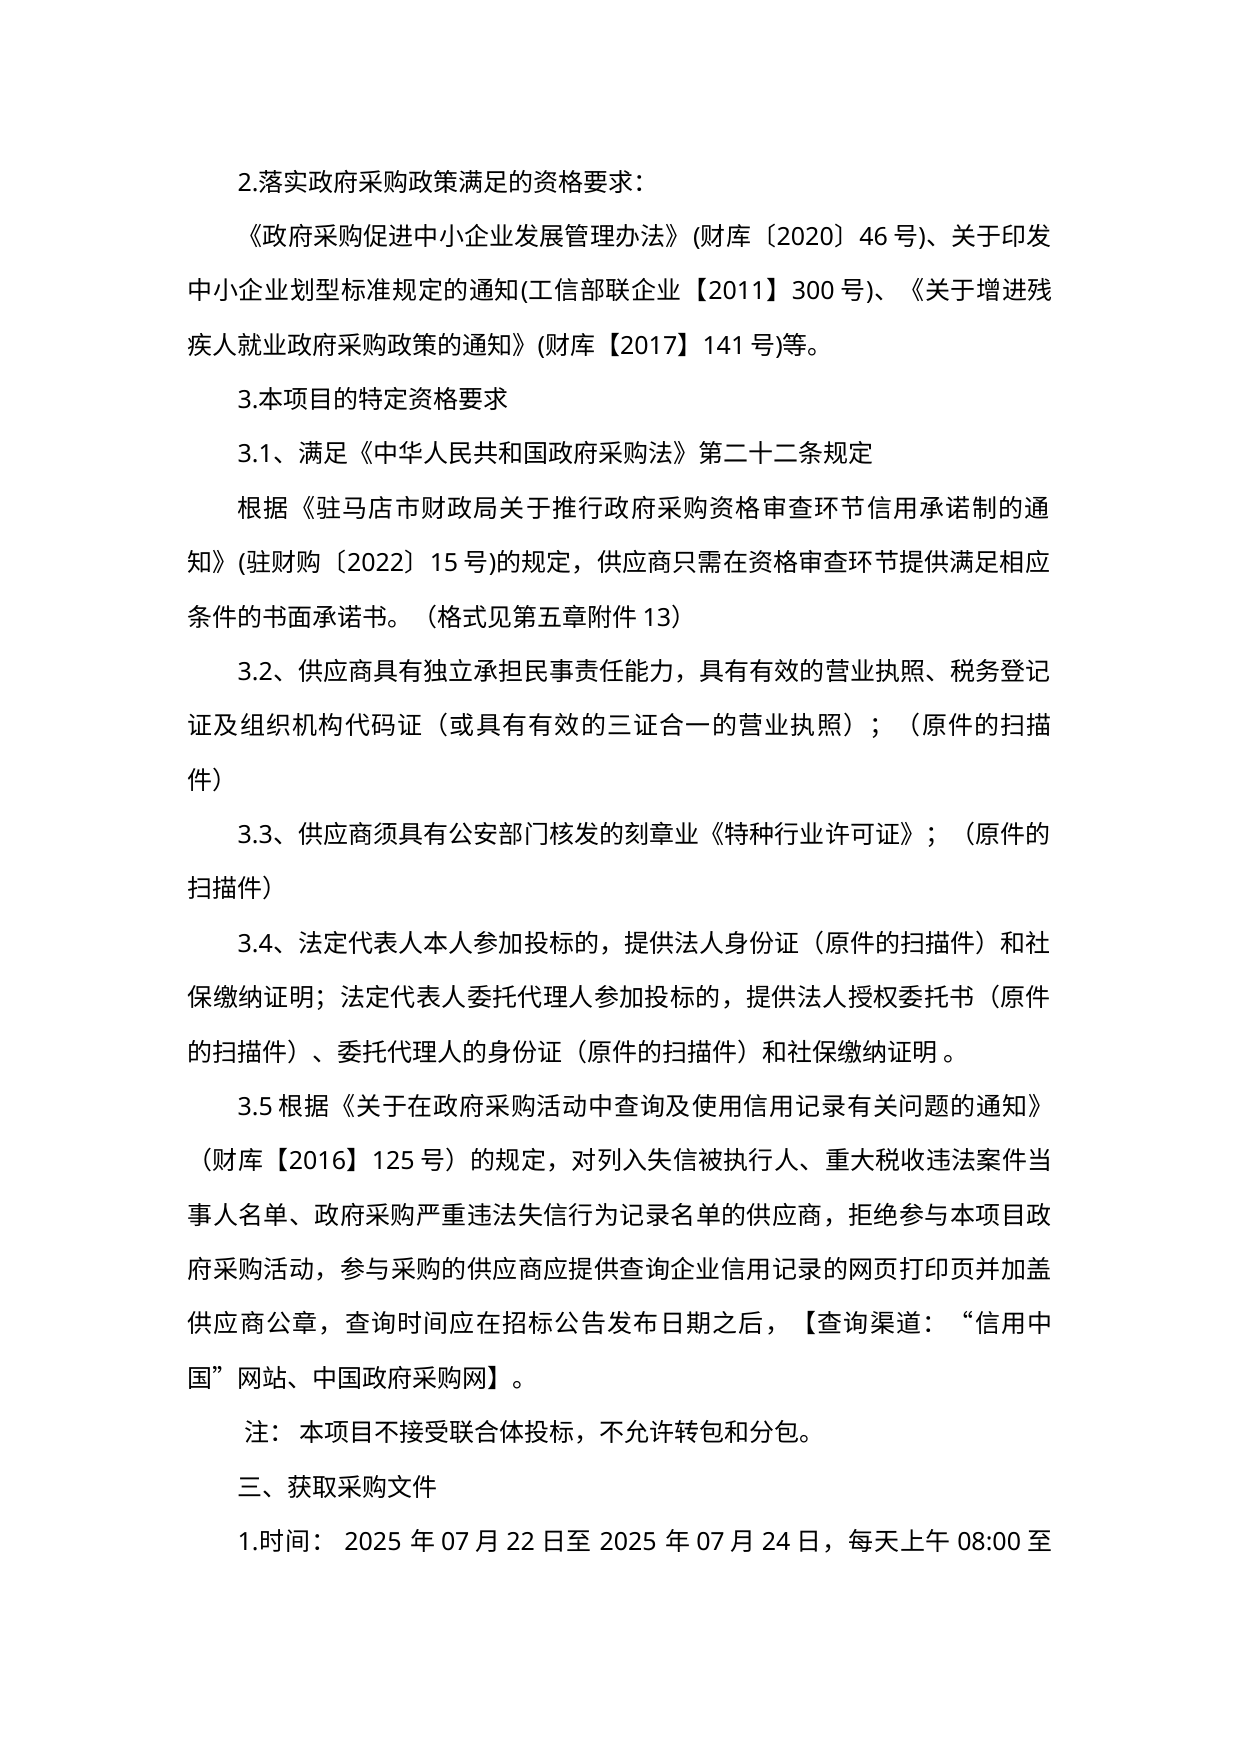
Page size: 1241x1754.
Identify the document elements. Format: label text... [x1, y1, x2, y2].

text 3.5根据《关于在政府采购活动中查询及使用信用记录有关问题的通知》（财库【2016】125号）的规定，对列入失信被执行人、重大税收违法案件当事人名单、政府采购严重违法失信行为记录名单的供应商，拒绝参与本项目政府采购活动，参与采购的供应商应提供查询企业信用记录的网页打印页并加盖供应商公章，查询时间应在招标公告发布日期之后，【查询渠道：“信用中国”网站、中国政府采购网】。 [187, 1086, 1053, 1394]
text 3.3、供应商须具有公安部门核发的刻章业《特种行业许可证》；（原件的扫描件） [187, 814, 1053, 905]
text 3.4、法定代表人本人参加投标的，提供法人身份证（原件的扫描件）和社保缴纳证明；法定代表人委托代理人参加投标的，提供法人授权委托书（原件的扫描件）、委托代理人的身份证（原件的扫描件）和社保缴纳证明 。 [187, 923, 1053, 1068]
text 根据《驻马店市财政局关于推行政府采购资格审查环节信用承诺制的通知》(驻财购〔2022〕15号)的规定，供应商只需在资格审查环节提供满足相应条件的书面承诺书。（格式见第五章附件13） [187, 488, 1053, 633]
text 3.本项目的特定资格要求 [187, 379, 1053, 416]
text 3.2、供应商具有独立承担民事责任能力，具有有效的营业执照、税务登记证及组织机构代码证（或具有有效的三证合一的营业执照）；（原件的扫描件） [187, 651, 1053, 796]
text 2.落实政府采购政策满足的资格要求： [187, 162, 1053, 198]
text 《政府采购促进中小企业发展管理办法》(财库〔2020〕46号)、关于印发中小企业划型标准规定的通知(工信部联企业【2011】300号)、《关于增进残疾人就业政府采购政策的通知》(财库【2017】141号)等。 [187, 216, 1053, 361]
text 注： 本项目不接受联合体投标，不允许转包和分包。 [187, 1413, 1053, 1449]
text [187, 1521, 1053, 1558]
text 三、获取采购文件 [187, 1467, 1053, 1503]
text 3.1、满足《中华人民共和国政府采购法》第二十二条规定 [187, 434, 1053, 470]
